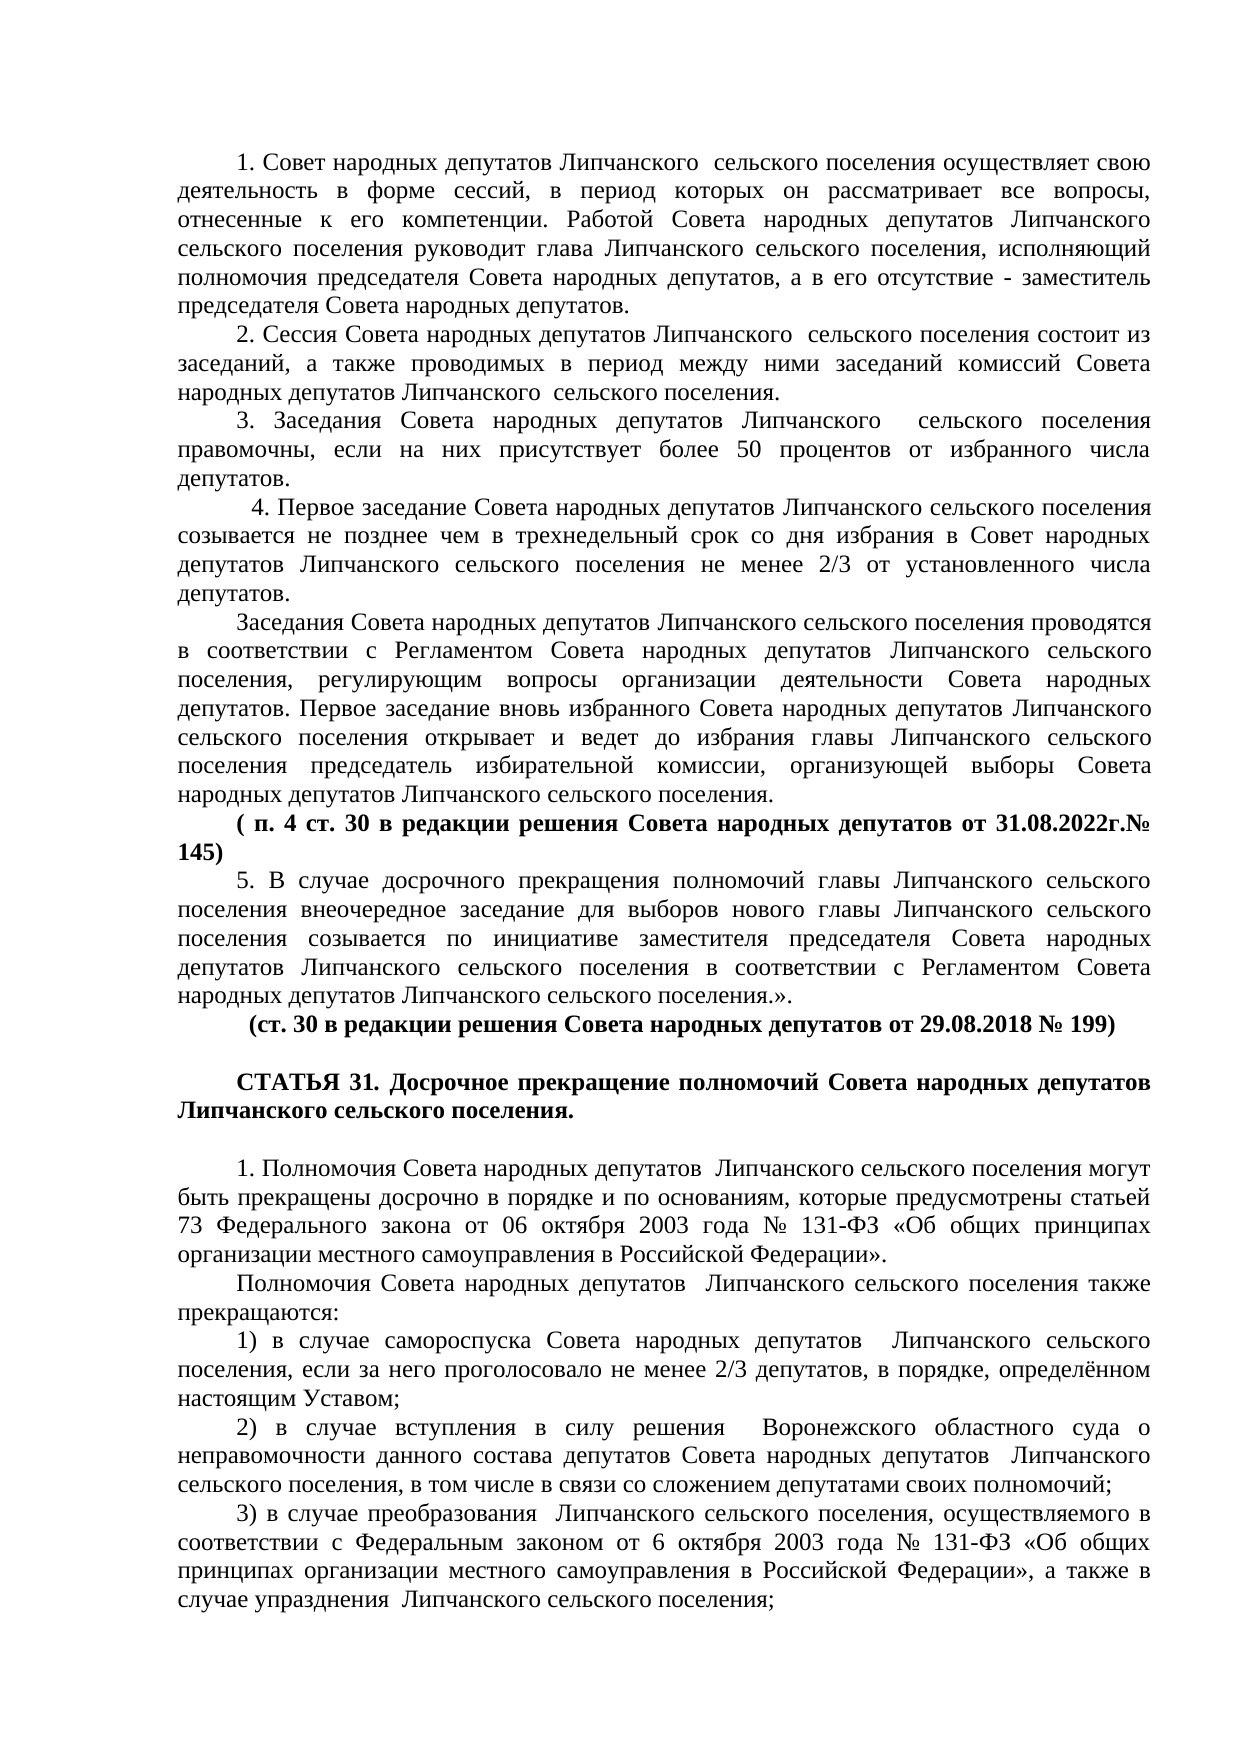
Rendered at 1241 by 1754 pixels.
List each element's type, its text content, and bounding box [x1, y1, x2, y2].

text Заседания Совета народных депутатов Липчанского сельского поселения проводятся в соответствии с Регламентом Совета народных депутатов Липчанского сельского поселения, регулирующим вопросы организации деятельности Совета народных депутатов. Первое заседание вновь избранного Совета народных депутатов Липчанского сельского поселения открывает и ведет до избрания главы Липчанского сельского поселения председатель избирательной комиссии, организующей выборы Совета народных депутатов Липчанского сельского поселения. [177, 607, 1152, 808]
text 3. Заседания Совета народных депутатов Липчанского сельского поселения правомочны, если на них присутствует более 50 процентов от избранного числа депутатов. [177, 406, 1152, 492]
text 1. Совет народных депутатов Липчанского сельского поселения осуществляет свою деятельность в форме сессий, в период которых он рассматривает все вопросы, отнесенные к его компетенции. Работой Совета народных депутатов Липчанского сельского поселения руководит глава Липчанского сельского поселения, исполняющий полномочия председателя Совета народных депутатов, а в его отсутствие - заместитель председателя Совета народных депутатов. [177, 147, 1152, 319]
text СТАТЬЯ 31. Досрочное прекращение полномочий Совета народных депутатов Липчанского сельского поселения. [177, 1067, 1152, 1124]
text 3) в случае преобразования Липчанского сельского поселения, осуществляемого в соответствии с Федеральным законом от 6 октября 2003 года № 131-ФЗ «Об общих принципах организации местного самоуправления в Российской Федерации», а также в случае упразднения Липчанского сельского поселения; [177, 1498, 1152, 1613]
text 1. Полномочия Совета народных депутатов Липчанского сельского поселения могут быть прекращены досрочно в порядке и по основаниям, которые предусмотрены статьей 73 Федерального закона от 06 октября 2003 года № 131-ФЗ «Об общих принципах организации местного самоуправления в Российской Федерации». [177, 1153, 1152, 1268]
text 1) в случае самороспуска Совета народных депутатов Липчанского сельского поселения, если за него проголосовало не менее 2/3 депутатов, в порядке, определённом настоящим Уставом; [177, 1326, 1152, 1412]
text (ст. 30 в редакции решения Совета народных депутатов от 29.08.2018 № 199) [177, 1009, 564, 1038]
text 2) в случае вступления в силу решения Воронежского областного суда о неправомочности данного состава депутатов Совета народных депутатов Липчанского сельского поселения, в том числе в связи со сложением депутатами своих полномочий; [177, 1412, 1152, 1498]
text ( п. 4 ст. 30 в редакции решения Совета народных депутатов от 31.08.2022г.№ 145) [177, 808, 1152, 866]
text Полномочия Совета народных депутатов Липчанского сельского поселения также прекращаются: [177, 1268, 1152, 1326]
text 5. В случае досрочного прекращения полномочий главы Липчанского сельского поселения внеочередное заседание для выборов нового главы Липчанского сельского поселения созывается по инициативе заместителя председателя Совета народных депутатов Липчанского сельского поселения в соответствии с Регламентом Совета народных депутатов Липчанского сельского поселения.». [177, 866, 1152, 1009]
text 4. Первое заседание Совета народных депутатов Липчанского сельского поселения созывается не позднее чем в трехнедельный срок со дня избрания в Совет народных депутатов Липчанского сельского поселения не менее 2/3 от установленного числа депутатов. [177, 492, 1152, 607]
text (ст. 30 в редакции решения Совета народных депутатов от 29.08.2018 № 199) [888, 1009, 1152, 1038]
text 2. Сессия Совета народных депутатов Липчанского сельского поселения состоит из заседаний, а также проводимых в период между ними заседаний комиссий Совета народных депутатов Липчанского сельского поселения. [177, 319, 1152, 406]
